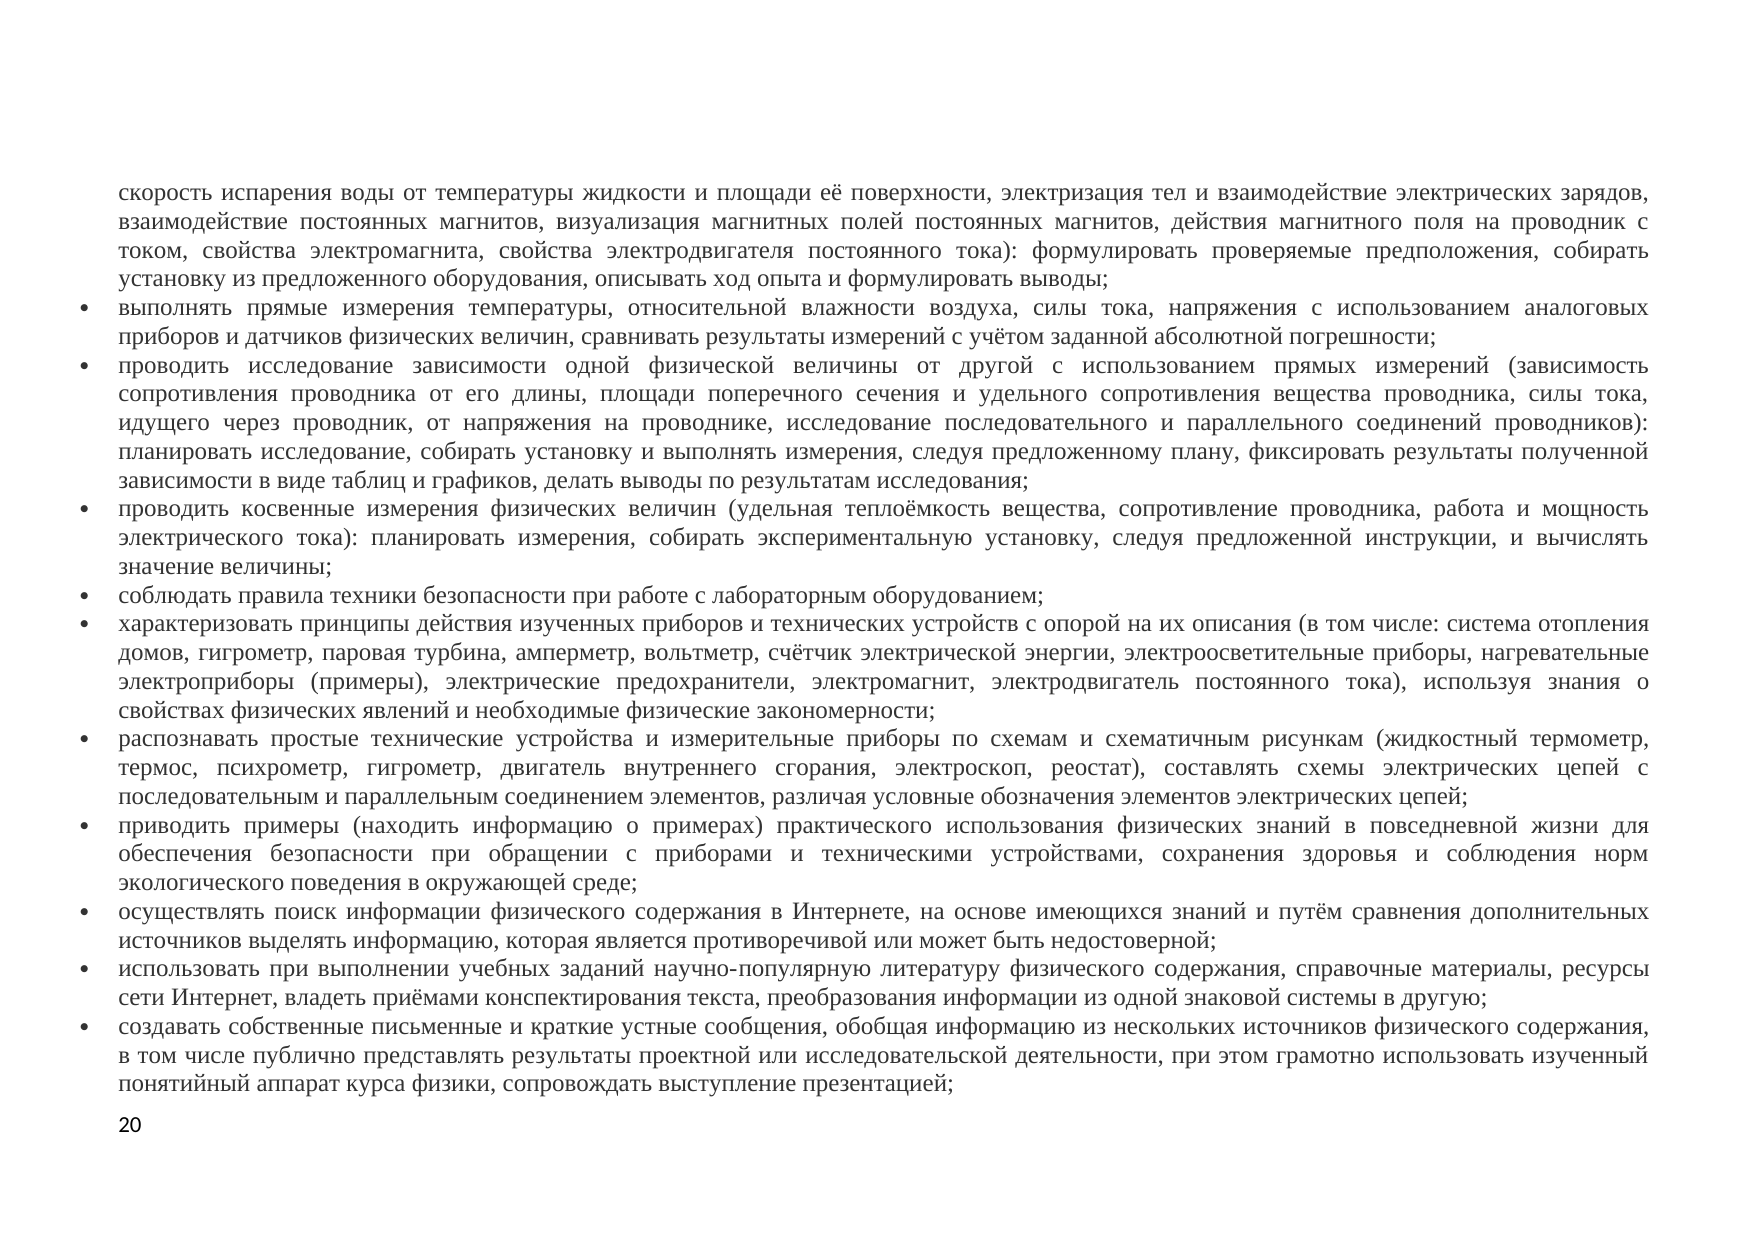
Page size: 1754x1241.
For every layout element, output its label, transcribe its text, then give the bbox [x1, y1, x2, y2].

list проводить исследование зависимости одной физической величины от другой с использованием прямых измерений (зависимость сопротивления проводника от его длины, площади поперечного сечения и удельного сопротивления вещества проводника, силы тока, идущего через проводник, от напряжения на проводнике, исследование последовательного и параллельного соединений проводников): планировать исследование, собирать установку и выполнять измерения, следуя предложенному плану, фиксировать результаты полученной зависимости в виде таблиц и графиков, делать выводы по результатам исследования; [81, 350, 1651, 493]
list использовать при выполнении учебных заданий научно-популярную литературу физического содержания, справочные материалы, ресурсы сети Интернет, владеть приёмами конспектирования текста, преобразования информации из одной знаковой системы в другую; [81, 953, 1651, 1011]
list проводить косвенные измерения физических величин (удельная теплоёмкость вещества, сопротивление проводника, работа и мощность электрического тока): планировать измерения, собирать экспериментальную установку, следуя предложенной инструкции, и вычислять значение величины; [81, 493, 1651, 580]
list распознавать простые технические устройства и измерительные приборы по схемам и схематичным рисункам (жидкостный термометр, термос, психрометр, гигрометр, двигатель внутреннего сгорания, электроскоп, реостат), составлять схемы электрических цепей с последовательным и параллельным соединением элементов, различая условные обозначения элементов электрических цепей; [81, 723, 1651, 810]
list соблюдать правила техники безопасности при работе с лабораторным оборудованием; [81, 580, 1651, 608]
list приводить примеры (находить информацию о примерах) практического использования физических знаний в повседневной жизни для обеспечения безопасности при обращении с приборами и техническими устройствами, сохранения здоровья и соблюдения норм экологического поведения в окружающей среде; [81, 810, 1651, 896]
list выполнять прямые измерения температуры, относительной влажности воздуха, силы тока, напряжения с использованием аналоговых приборов и датчиков физических величин, сравнивать результаты измерений с учётом заданной абсолютной погрешности; [81, 292, 1651, 350]
list осуществлять поиск информации физического содержания в Интернете, на основе имеющихся знаний и путём сравнения дополнительных источников выделять информацию, которая является противоречивой или может быть недостоверной; [81, 896, 1651, 953]
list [81, 177, 1651, 292]
list создавать собственные письменные и краткие устные сообщения, обобщая информацию из нескольких источников физического содержания, в том числе публично представлять результаты проектной или исследовательской деятельности, при этом грамотно использовать изученный понятийный аппарат курса физики, сопровождать выступление презентацией; [81, 1011, 1651, 1097]
list характеризовать принципы действия изученных приборов и технических устройств с опорой на их описания (в том числе: система отопления домов, гигрометр, паровая турбина, амперметр, вольтметр, счётчик электрической энергии, электроосветительные приборы, нагревательные электроприборы (примеры), электрические предохранители, электромагнит, электродвигатель постоянного тока), используя знания о свойствах физических явлений и необходимые физические закономерности; [81, 608, 1651, 723]
